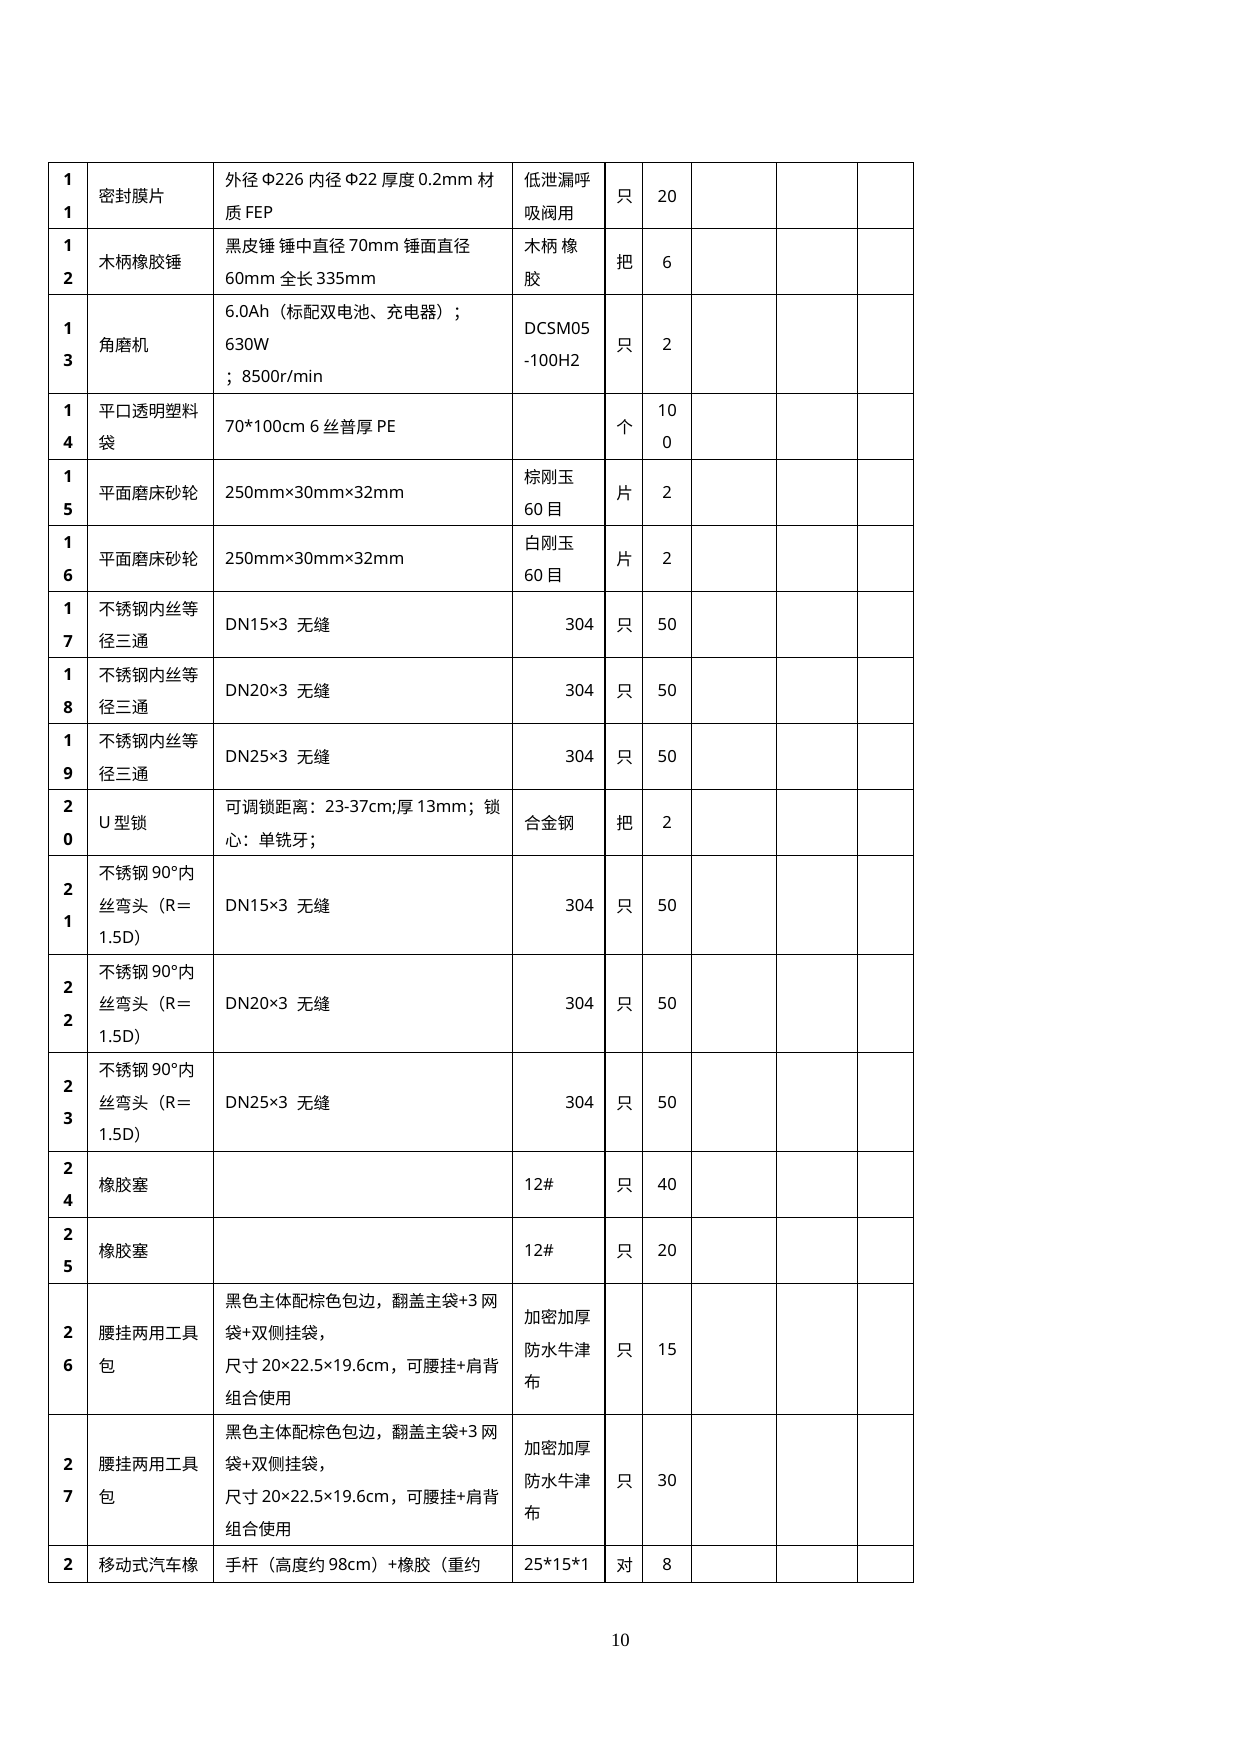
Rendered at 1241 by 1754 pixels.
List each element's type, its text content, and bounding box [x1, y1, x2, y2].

table_cell 19 [49, 724, 87, 789]
table_cell DN15×3 无缝 [214, 592, 512, 657]
table_cell 16 [49, 526, 87, 591]
table_cell 白刚玉 60目 [513, 526, 604, 591]
table_cell 不锈钢内丝等径三通 [88, 592, 213, 657]
table_cell 棕刚玉 60目 [513, 460, 604, 525]
table_cell [858, 1218, 913, 1283]
table_cell [692, 856, 776, 953]
table_cell 20 [643, 1218, 691, 1283]
table_cell [858, 229, 913, 294]
table_cell [777, 790, 857, 855]
table_cell 50 [643, 955, 691, 1052]
table_cell [692, 1218, 776, 1283]
table_cell 70*100cm 6丝普厚 PE [214, 394, 512, 459]
table_cell 只 [606, 163, 642, 228]
table_cell 25*15*18cm（实心） [513, 1546, 604, 1582]
table_cell 2 [643, 790, 691, 855]
table_cell 只 [606, 724, 642, 789]
table_cell 30 [643, 1415, 691, 1545]
table_cell 2 [643, 526, 691, 591]
table_cell U型锁 [88, 790, 213, 855]
table_cell 21 [49, 856, 87, 953]
table_cell 不锈钢90°内丝弯头（R＝1.5D） [88, 856, 213, 953]
table_cell 304 [513, 592, 604, 657]
table_cell [692, 955, 776, 1052]
table_cell DN20×3 无缝 [214, 658, 512, 723]
table_cell [777, 1218, 857, 1283]
table_cell 12 [49, 229, 87, 294]
table_cell 腰挂两用工具包 [88, 1415, 213, 1545]
table_cell [777, 1053, 857, 1151]
table_cell [777, 460, 857, 525]
table_cell 100 [643, 394, 691, 459]
table_cell [692, 1415, 776, 1545]
table_cell 250mm×30mm×32mm [214, 526, 512, 591]
table_cell 50 [643, 856, 691, 953]
table_cell DCSM05-100H2 [513, 295, 604, 393]
table_cell [858, 724, 913, 789]
table_cell [777, 1415, 857, 1545]
table_cell [858, 526, 913, 591]
table_cell [858, 1053, 913, 1151]
table_cell 不锈钢内丝等径三通 [88, 724, 213, 789]
table_cell [777, 955, 857, 1052]
table_cell 23 [49, 1053, 87, 1151]
table_cell [858, 163, 913, 228]
table_cell 8 [643, 1546, 691, 1582]
table_cell [692, 460, 776, 525]
table_cell [858, 1284, 913, 1414]
table_cell 22 [49, 955, 87, 1052]
table_cell [858, 658, 913, 723]
table_cell [692, 1053, 776, 1151]
table_cell 黑色主体配棕色包边，翻盖主袋+3网袋+双侧挂袋， 尺寸20×22.5×19.6cm，可腰挂+肩背组合使用 [214, 1284, 512, 1414]
table_cell 2 [643, 460, 691, 525]
table_cell 20 [643, 163, 691, 228]
table_cell 只 [606, 592, 642, 657]
table_cell [858, 856, 913, 953]
table_cell 13 [49, 295, 87, 393]
table_cell 304 [513, 955, 604, 1052]
table_cell 片 [606, 460, 642, 525]
table_cell 密封膜片 [88, 163, 213, 228]
table_cell 个 [606, 394, 642, 459]
table_cell 片 [606, 526, 642, 591]
table_cell 14 [49, 394, 87, 459]
table_cell [777, 724, 857, 789]
table_cell [692, 163, 776, 228]
table_cell 加密加厚防水牛津布 [513, 1415, 604, 1545]
table_cell 低泄漏呼吸阀用 [513, 163, 604, 228]
table_cell 移动式汽车橡胶止退器 [88, 1546, 213, 1582]
table_cell 不锈钢90°内丝弯头（R＝1.5D） [88, 1053, 213, 1151]
table_cell [858, 295, 913, 393]
table_cell [777, 1546, 857, 1582]
table_cell 角磨机 [88, 295, 213, 393]
table_cell 50 [643, 658, 691, 723]
table_cell 50 [643, 724, 691, 789]
table_cell 可调锁距离：23-37cm;厚13mm；锁心：单铣牙； [214, 790, 512, 855]
table_cell 把 [606, 790, 642, 855]
table_cell 304 [513, 856, 604, 953]
table_cell [858, 460, 913, 525]
table_cell DN25×3 无缝 [214, 724, 512, 789]
table_cell 50 [643, 592, 691, 657]
table_cell [777, 394, 857, 459]
table_cell 304 [513, 724, 604, 789]
table_cell 木柄橡胶锤 [88, 229, 213, 294]
table_cell [777, 1284, 857, 1414]
table_cell 304 [513, 658, 604, 723]
table_cell 不锈钢90°内丝弯头（R＝1.5D） [88, 955, 213, 1052]
table_cell [692, 394, 776, 459]
table_cell 只 [606, 658, 642, 723]
table_cell DN15×3 无缝 [214, 856, 512, 953]
table_cell 6.0Ah（标配双电池、充电器）；630W ；8500r/min [214, 295, 512, 393]
table_cell DN20×3 无缝 [214, 955, 512, 1052]
table_cell 17 [49, 592, 87, 657]
table_cell [858, 1152, 913, 1217]
table_cell 25 [49, 1218, 87, 1283]
table_cell 只 [606, 1152, 642, 1217]
table_cell [692, 526, 776, 591]
table_cell 28 [49, 1546, 87, 1582]
table_cell [858, 1415, 913, 1545]
table_cell [777, 658, 857, 723]
table_cell 不锈钢内丝等径三通 [88, 658, 213, 723]
table_cell [214, 1152, 512, 1217]
table_cell 18 [49, 658, 87, 723]
table_cell 只 [606, 856, 642, 953]
table_cell [692, 295, 776, 393]
table_cell 只 [606, 1053, 642, 1151]
table_cell 只 [606, 295, 642, 393]
table_cell [858, 955, 913, 1052]
table_cell [858, 394, 913, 459]
table_cell 只 [606, 955, 642, 1052]
table_cell 40 [643, 1152, 691, 1217]
table_cell [692, 1284, 776, 1414]
table_cell 黑皮锤 锤中直径70mm 锤面直径60mm 全长335mm [214, 229, 512, 294]
table_cell [692, 658, 776, 723]
table_cell 平口透明塑料袋 [88, 394, 213, 459]
table_cell [214, 1218, 512, 1283]
table_cell 20 [49, 790, 87, 855]
table_cell 24 [49, 1152, 87, 1217]
table_cell 木柄 橡胶 [513, 229, 604, 294]
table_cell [214, 1546, 512, 1582]
table_cell 橡胶塞 [88, 1218, 213, 1283]
table_cell [777, 163, 857, 228]
table_cell 304 [513, 1053, 604, 1151]
table_cell 只 [606, 1218, 642, 1283]
table_cell 外径Φ226 内径Φ22 厚度0.2mm 材质FEP [214, 163, 512, 228]
table_cell 12# [513, 1152, 604, 1217]
table_cell [777, 229, 857, 294]
table_cell 橡胶塞 [88, 1152, 213, 1217]
table_cell [777, 526, 857, 591]
table_cell 15 [49, 460, 87, 525]
table_cell [692, 1546, 776, 1582]
table_cell 2 [643, 295, 691, 393]
table_cell [777, 856, 857, 953]
table_cell 11 [49, 163, 87, 228]
table_cell [777, 295, 857, 393]
table_cell [692, 592, 776, 657]
table_cell [513, 394, 604, 459]
table_cell 腰挂两用工具包 [88, 1284, 213, 1414]
table_cell [858, 592, 913, 657]
table_cell 平面磨床砂轮 [88, 526, 213, 591]
table_cell [692, 229, 776, 294]
table_cell 250mm×30mm×32mm [214, 460, 512, 525]
table_cell 黑色主体配棕色包边，翻盖主袋+3网袋+双侧挂袋， 尺寸20×22.5×19.6cm，可腰挂+肩背组合使用 [214, 1415, 512, 1545]
table_cell 只 [606, 1415, 642, 1545]
table_cell 50 [643, 1053, 691, 1151]
table_cell 15 [643, 1284, 691, 1414]
table_cell 只 [606, 1284, 642, 1414]
table_cell DN25×3 无缝 [214, 1053, 512, 1151]
table_cell 把 [606, 229, 642, 294]
table_cell [692, 1152, 776, 1217]
table_cell [858, 1546, 913, 1582]
table_cell [777, 1152, 857, 1217]
table_cell 平面磨床砂轮 [88, 460, 213, 525]
table_cell 加密加厚防水牛津布 [513, 1284, 604, 1414]
table_cell 27 [49, 1415, 87, 1545]
table_cell [858, 790, 913, 855]
table_cell [777, 592, 857, 657]
table_cell [692, 724, 776, 789]
table_cell [692, 790, 776, 855]
table_cell 对 [606, 1546, 642, 1582]
table_cell 26 [49, 1284, 87, 1414]
table_cell 12# [513, 1218, 604, 1283]
table_cell 合金钢 [513, 790, 604, 855]
table_cell 6 [643, 229, 691, 294]
